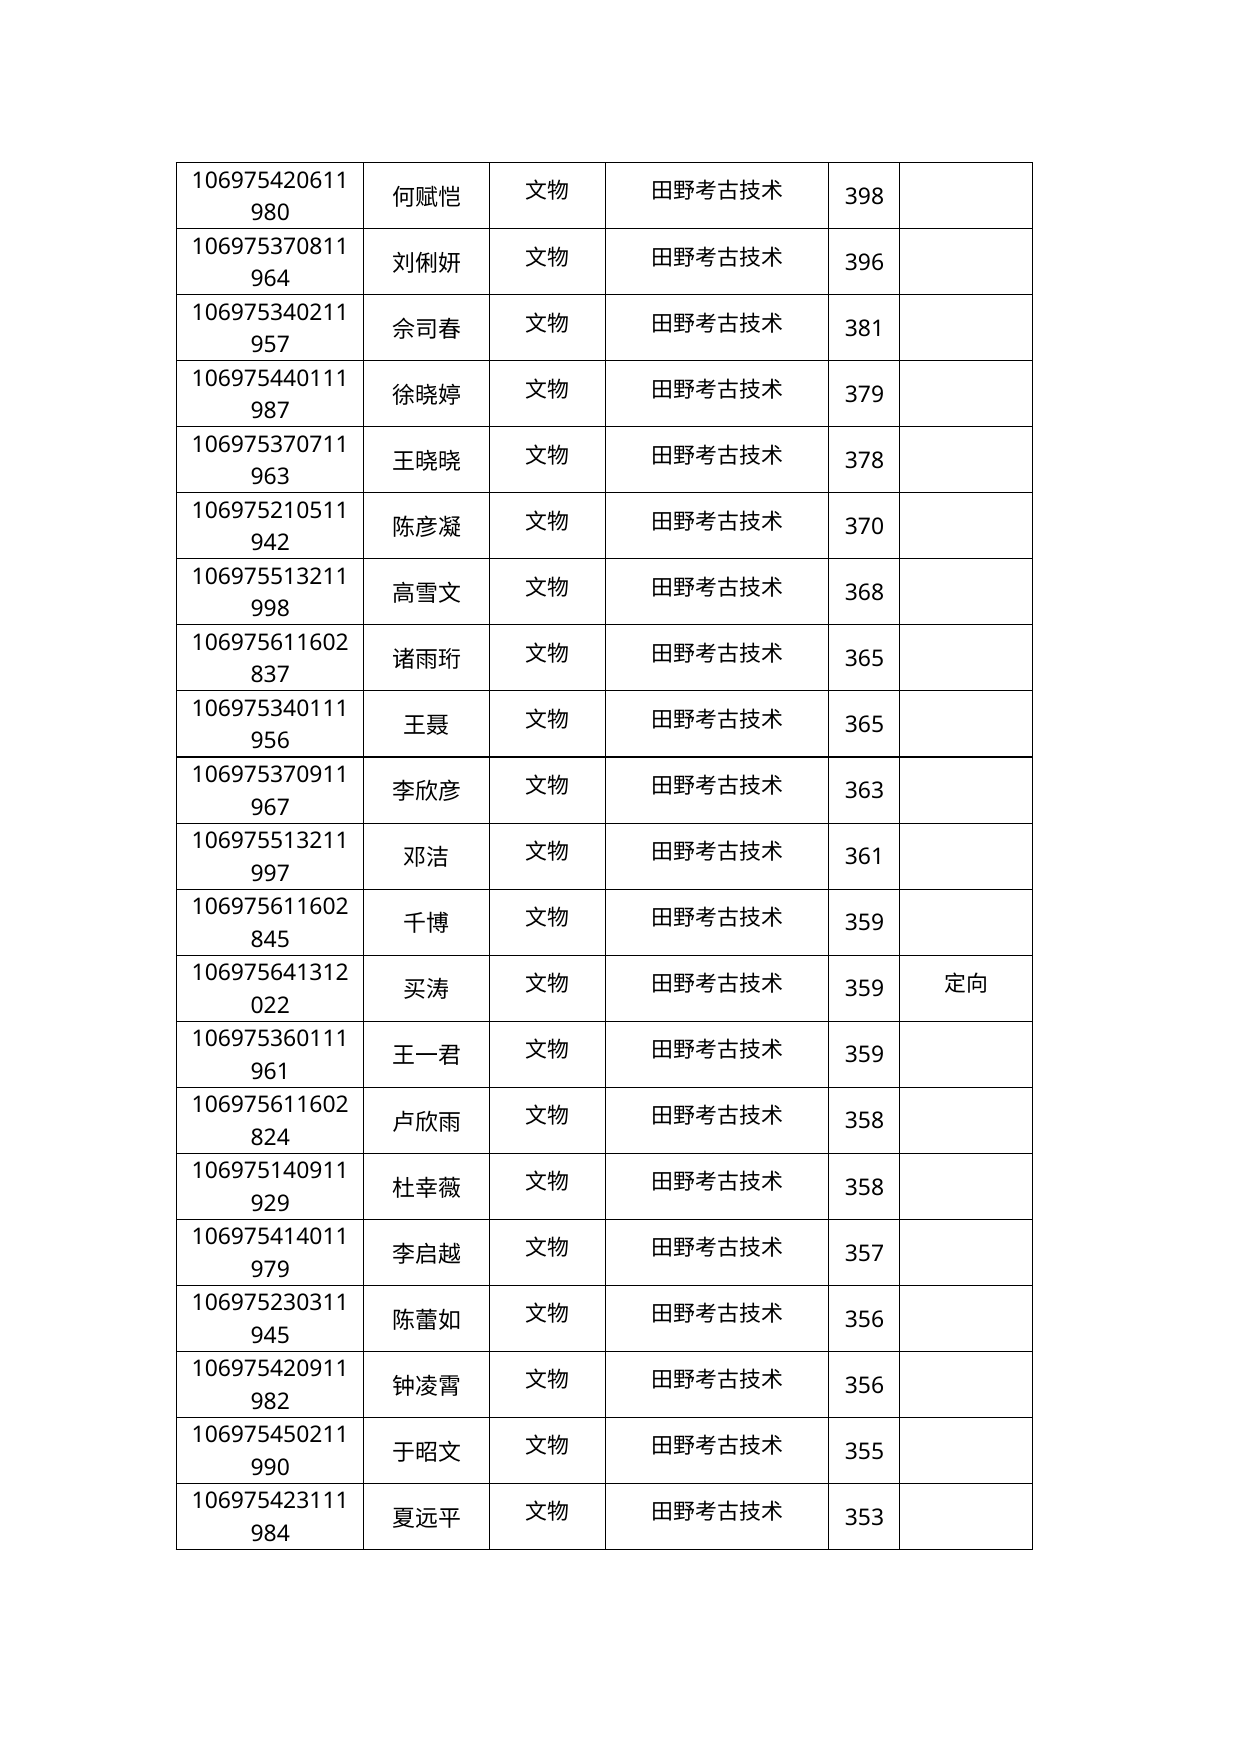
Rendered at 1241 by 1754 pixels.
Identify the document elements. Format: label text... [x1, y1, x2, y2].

table_cell [900, 890, 1032, 954]
table_cell [900, 1352, 1032, 1417]
table_cell 文物 [490, 229, 605, 294]
table_cell 陈蕾如 [364, 1286, 489, 1351]
table_cell 诸雨珩 [364, 625, 489, 690]
table_cell [900, 691, 1032, 756]
table_cell 106975611602824 [177, 1088, 363, 1153]
table_cell 文物 [490, 163, 605, 228]
table_cell 106975370911967 [177, 758, 363, 822]
table_cell 田野考古技术 [606, 1352, 828, 1417]
table_cell 李启越 [364, 1220, 489, 1285]
table_cell 106975513211998 [177, 559, 363, 624]
table_cell 田野考古技术 [606, 1286, 828, 1351]
table_cell 田野考古技术 [606, 1220, 828, 1285]
table_cell 文物 [490, 1418, 605, 1483]
table_cell 田野考古技术 [606, 361, 828, 426]
table_cell 363 [829, 758, 899, 822]
table_cell 353 [829, 1484, 899, 1549]
table_cell 106975611602845 [177, 890, 363, 954]
table_cell 356 [829, 1286, 899, 1351]
table_cell [900, 559, 1032, 624]
table_cell 文物 [490, 824, 605, 888]
table_cell [900, 1286, 1032, 1351]
table_cell 文物 [490, 1484, 605, 1549]
table_cell 买涛 [364, 956, 489, 1021]
table_cell 文物 [490, 890, 605, 954]
table_cell 106975420911982 [177, 1352, 363, 1417]
table_cell 文物 [490, 1286, 605, 1351]
table_cell 文物 [490, 758, 605, 822]
table_cell 徐晓婷 [364, 361, 489, 426]
table_cell 106975641312022 [177, 956, 363, 1021]
table_cell [900, 1484, 1032, 1549]
table_cell 359 [829, 956, 899, 1021]
table_cell 田野考古技术 [606, 559, 828, 624]
table_cell 文物 [490, 956, 605, 1021]
table_cell [900, 758, 1032, 822]
table_cell 106975423111984 [177, 1484, 363, 1549]
table_cell 田野考古技术 [606, 956, 828, 1021]
table_cell 358 [829, 1088, 899, 1153]
table_cell 何赋恺 [364, 163, 489, 228]
table_cell 355 [829, 1418, 899, 1483]
table_cell 佘司春 [364, 295, 489, 360]
table_cell 106975340111956 [177, 691, 363, 756]
table_cell [900, 163, 1032, 228]
table_cell 368 [829, 559, 899, 624]
table_cell 田野考古技术 [606, 295, 828, 360]
table_cell 田野考古技术 [606, 691, 828, 756]
table_cell 田野考古技术 [606, 427, 828, 492]
table_cell 王聂 [364, 691, 489, 756]
table_cell 356 [829, 1352, 899, 1417]
table_cell 定向 [900, 956, 1032, 1021]
table_cell 文物 [490, 625, 605, 690]
table_cell 文物 [490, 427, 605, 492]
table_cell 卢欣雨 [364, 1088, 489, 1153]
table_cell 文物 [490, 1154, 605, 1219]
table_cell 田野考古技术 [606, 1484, 828, 1549]
table_cell 田野考古技术 [606, 625, 828, 690]
table_cell 378 [829, 427, 899, 492]
table_cell 370 [829, 493, 899, 558]
table_cell 365 [829, 625, 899, 690]
table_cell 田野考古技术 [606, 758, 828, 822]
table_cell [900, 1220, 1032, 1285]
table_cell 杜幸薇 [364, 1154, 489, 1219]
table_cell 王一君 [364, 1022, 489, 1087]
table_cell [900, 427, 1032, 492]
table_cell 田野考古技术 [606, 163, 828, 228]
table_cell 文物 [490, 361, 605, 426]
table_cell 陈彦凝 [364, 493, 489, 558]
table_cell 田野考古技术 [606, 824, 828, 888]
table_cell 田野考古技术 [606, 229, 828, 294]
table_cell 钟凌霄 [364, 1352, 489, 1417]
table_cell 106975360111961 [177, 1022, 363, 1087]
table_cell 田野考古技术 [606, 493, 828, 558]
table_cell 106975370811964 [177, 229, 363, 294]
table_cell 106975340211957 [177, 295, 363, 360]
table_cell 106975230311945 [177, 1286, 363, 1351]
table_cell [900, 493, 1032, 558]
table_cell 106975370711963 [177, 427, 363, 492]
table_cell [900, 625, 1032, 690]
table_cell 106975140911929 [177, 1154, 363, 1219]
table_cell 田野考古技术 [606, 1022, 828, 1087]
table_cell 文物 [490, 691, 605, 756]
table_cell 359 [829, 1022, 899, 1087]
table_cell 文物 [490, 1220, 605, 1285]
table_cell 106975450211990 [177, 1418, 363, 1483]
table_cell 王晓晓 [364, 427, 489, 492]
table_cell 田野考古技术 [606, 890, 828, 954]
table_cell 398 [829, 163, 899, 228]
table_cell 文物 [490, 1088, 605, 1153]
table_cell [900, 295, 1032, 360]
table_cell 106975420611980 [177, 163, 363, 228]
table_cell [900, 824, 1032, 888]
table_cell 李欣彦 [364, 758, 489, 822]
table_cell [900, 229, 1032, 294]
table_cell 文物 [490, 295, 605, 360]
table_cell 文物 [490, 559, 605, 624]
table_cell [900, 1088, 1032, 1153]
table_cell 于昭文 [364, 1418, 489, 1483]
table_cell 高雪文 [364, 559, 489, 624]
table_cell [900, 1022, 1032, 1087]
table_cell 田野考古技术 [606, 1088, 828, 1153]
table_cell 夏远平 [364, 1484, 489, 1549]
table_cell 359 [829, 890, 899, 954]
table_cell 106975611602837 [177, 625, 363, 690]
table_cell 365 [829, 691, 899, 756]
table_cell 357 [829, 1220, 899, 1285]
table_cell 379 [829, 361, 899, 426]
table_cell 396 [829, 229, 899, 294]
table_cell 田野考古技术 [606, 1418, 828, 1483]
table_cell 361 [829, 824, 899, 888]
table_cell 106975440111987 [177, 361, 363, 426]
table_cell 106975513211997 [177, 824, 363, 888]
table_cell 千博 [364, 890, 489, 954]
table_cell [900, 361, 1032, 426]
table_cell 文物 [490, 1022, 605, 1087]
table_cell [900, 1418, 1032, 1483]
table_cell [900, 1154, 1032, 1219]
table_cell 文物 [490, 1352, 605, 1417]
table_cell 106975210511942 [177, 493, 363, 558]
table_cell 381 [829, 295, 899, 360]
table_cell 邓洁 [364, 824, 489, 888]
table_cell 刘俐妍 [364, 229, 489, 294]
table_cell 文物 [490, 493, 605, 558]
table_cell 358 [829, 1154, 899, 1219]
table_cell 田野考古技术 [606, 1154, 828, 1219]
table_cell 106975414011979 [177, 1220, 363, 1285]
